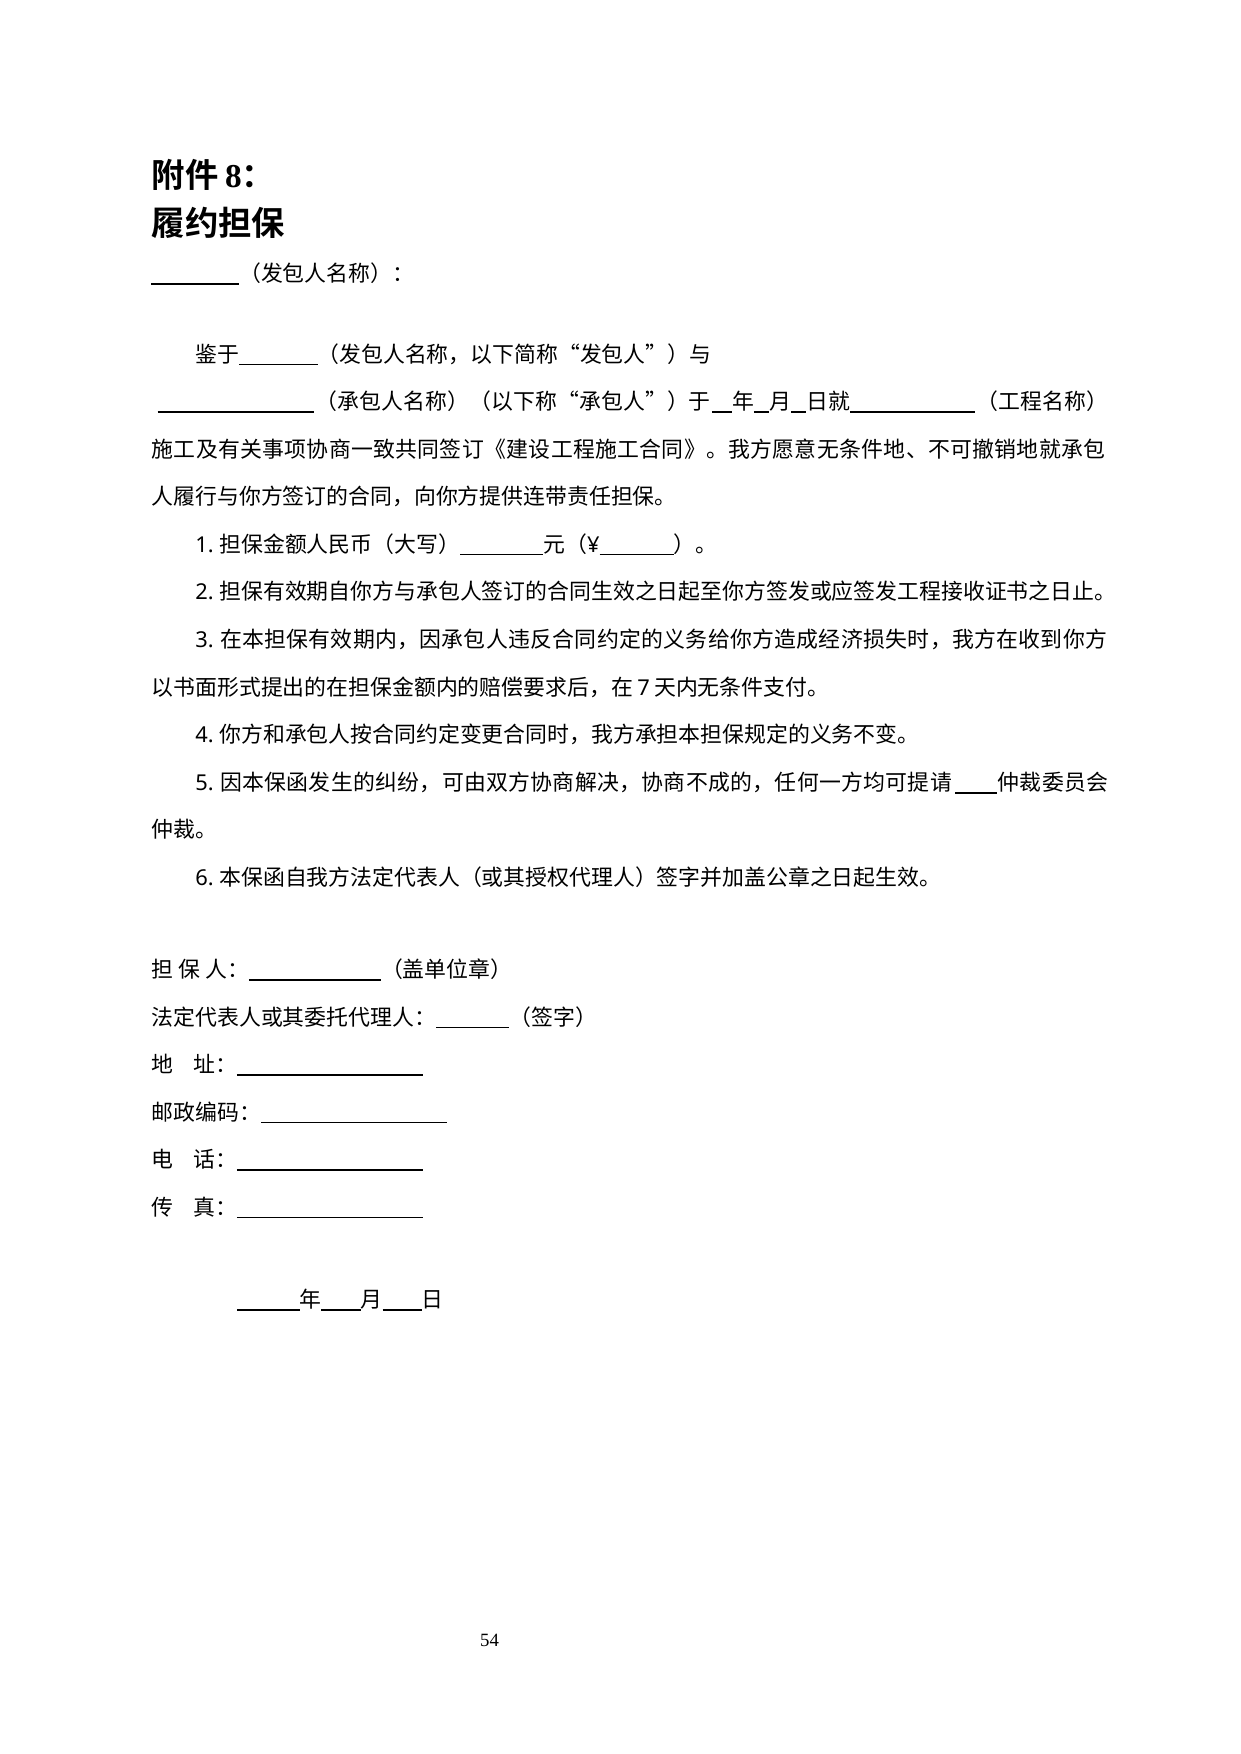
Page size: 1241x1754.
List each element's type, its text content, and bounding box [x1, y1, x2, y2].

text 3. 在本担保有效期内，因承包人违反合同约定的义务给你方造成经济损失时，我方在收到你方以书面形式提出的在担保金额内的赔偿要求后，在7天内无条件支付。 [151, 622, 1109, 701]
text 2. 担保有效期自你方与承包人签订的合同生效之日起至你方签发或应签发工程接收证书之日止。 [151, 574, 1109, 606]
text 1. 担保金额人民币（大写） 元（¥ ）。 [151, 527, 1109, 558]
text 5. 因本保函发生的纠纷，可由双方协商解决，协商不成的，任何一方均可提请 仲裁委员会仲裁。 [151, 765, 1109, 844]
text 地 址： [151, 1047, 1109, 1079]
text 传 真： [151, 1189, 1109, 1221]
text 履约担保 [151, 197, 1109, 245]
text 电 话： [151, 1142, 1109, 1174]
text 年 月 日 [151, 1282, 1109, 1313]
text 附件8： [151, 148, 1109, 197]
text 法定代表人或其委托代理人： （签字） [151, 999, 1109, 1031]
text 邮政编码： [151, 1094, 1109, 1126]
text 6. 本保函自我方法定代表人（或其授权代理人）签字并加盖公章之日起生效。 [151, 860, 1109, 892]
text 4. 你方和承包人按合同约定变更合同时，我方承担本担保规定的义务不变。 [151, 717, 1109, 749]
text 担 保 人： （盖单位章） [151, 952, 1109, 984]
text （发包人名称）： [151, 245, 1109, 291]
text （承包人名称）（以下称“承包人”）于 年 月 日就 （工程名称）施工及有关事项协商一致共同签订《建设工程施工合同》。我方愿意无条件地、不可撤销地就承包人履行与你方签订的合同，向你方提供连带责任担保。 [151, 384, 1109, 511]
text 鉴于 （发包人名称，以下简称“发包人”）与 [151, 337, 1109, 368]
